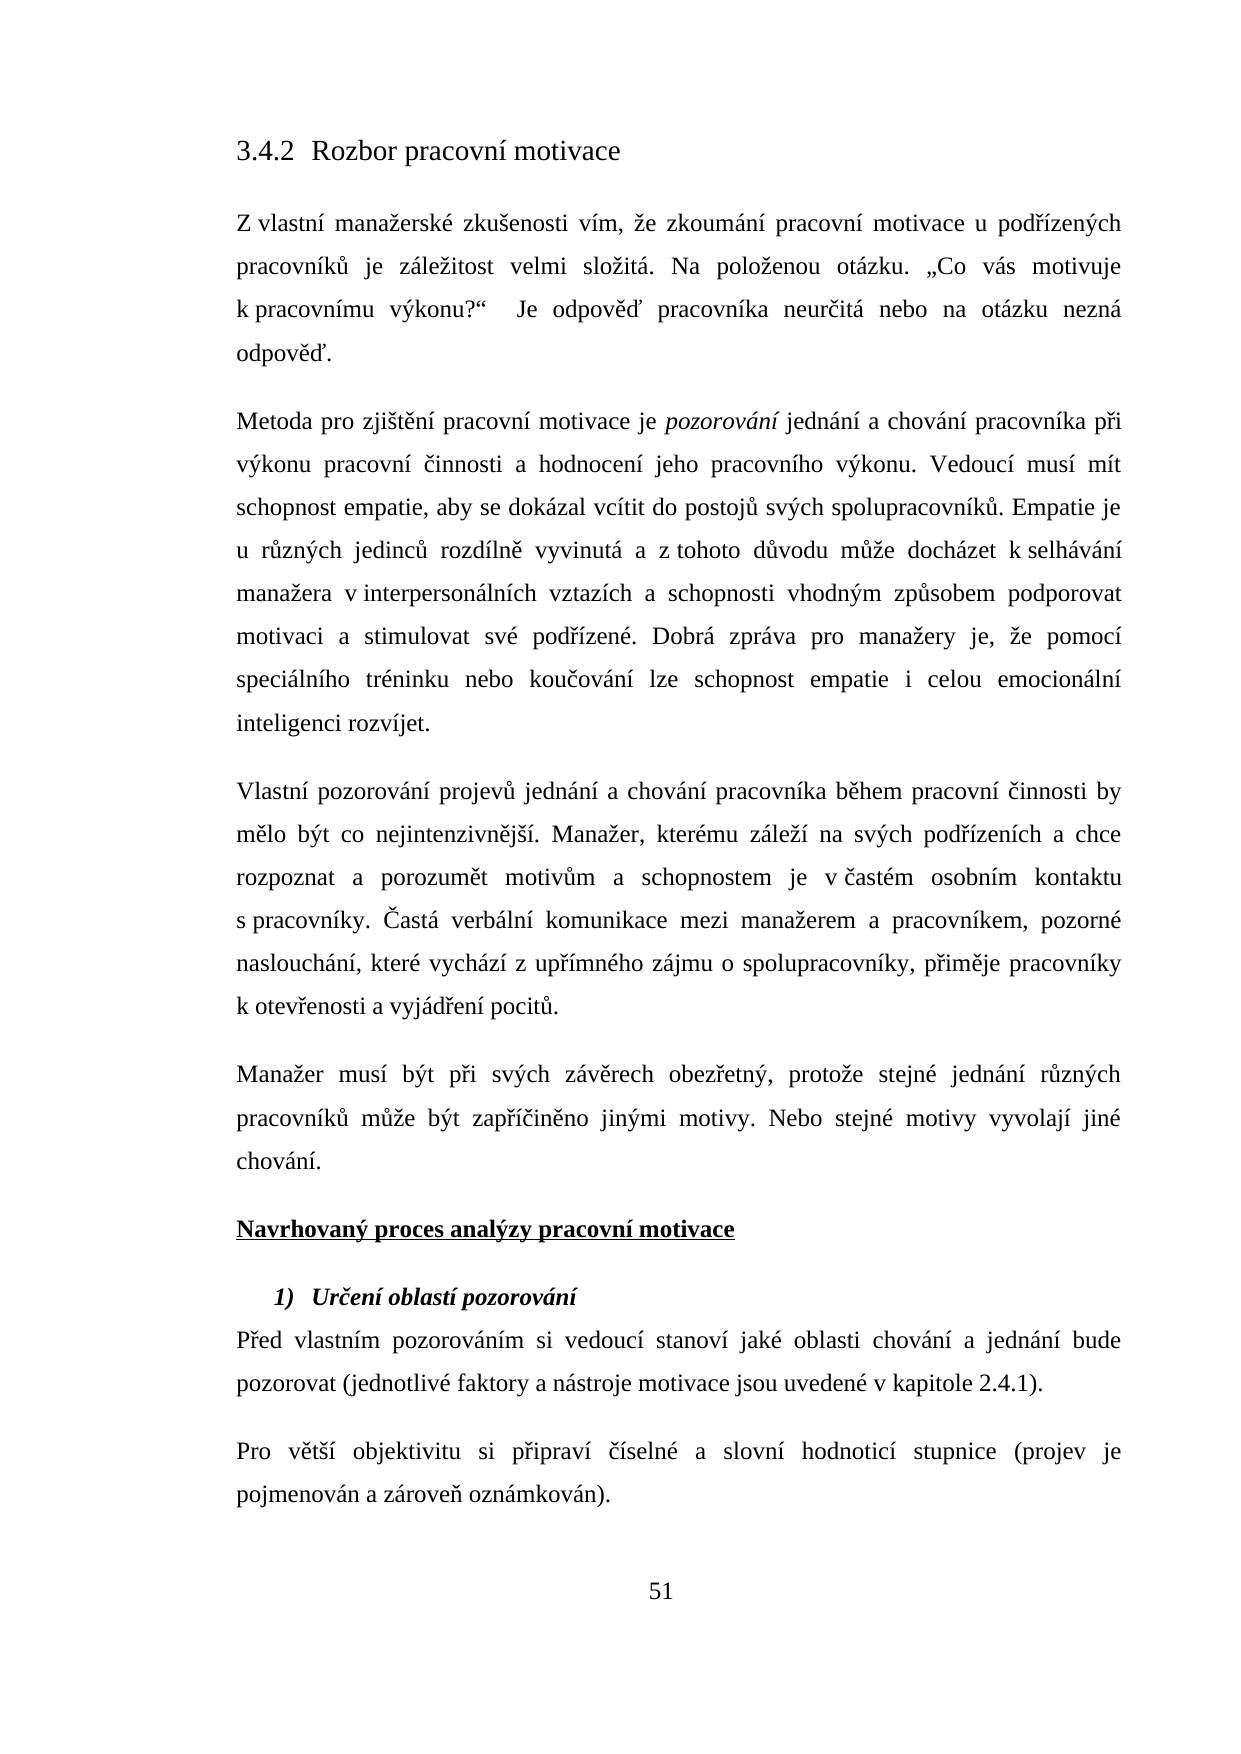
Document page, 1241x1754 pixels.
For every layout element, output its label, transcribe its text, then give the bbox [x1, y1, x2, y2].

subtitle Rozbor pracovní motivace [236, 133, 1122, 166]
text Z vlastní manažerské zkušenosti vím, že zkoumání pracovní motivace u podřízených pracovníků je záležitost velmi složitá. Na položenou otázku. „Co vás motivuje k pracovnímu výkonu?“ Je odpověď pracovníka neurčitá nebo na otázku nezná odpověď. [236, 208, 1122, 366]
text Před vlastním pozorováním si vedoucí stanoví jaké oblasti chování a jednání bude pozorovat (jednotlivé faktory a nástroje motivace jsou uvedené v kapitole 2.4.1). [236, 1325, 1122, 1397]
text Vlastní pozorování projevů jednání a chování pracovníka během pracovní činnosti by mělo být co nejintenzivnější. Manažer, kterému záleží na svých podřízeních a chce rozpoznat a porozumět motivům a schopnostem je v častém osobním kontaktu s pracovníky. Častá verbální komunikace mezi manažerem a pracovníkem, pozorné naslouchání, které vychází z upřímného zájmu o spolupracovníky, přiměje pracovníky k otevřenosti a vyjádření pocitů. [236, 776, 1122, 1020]
text Navrhovaný proces analýzy pracovní motivace [236, 1214, 1122, 1243]
text Pro větší objektivitu si připraví číselné a slovní hodnoticí stupnice (projev je pojmenován a zároveň oznámkován). [236, 1436, 1122, 1508]
list Určení oblastí pozorování [274, 1282, 1122, 1311]
text Manažer musí být při svých závěrech obezřetný, protože stejné jednání různých pracovníků může být zapříčiněno jinými motivy. Nebo stejné motivy vyvolají jiné chování. [236, 1059, 1122, 1174]
text Metoda pro zjištění pracovní motivace je pozorování jednání a chování pracovníka při výkonu pracovní činnosti a hodnocení jeho pracovního výkonu. Vedoucí musí mít schopnost empatie, aby se dokázal vcítit do postojů svých spolupracovníků. Empatie je u různých jedinců rozdílně vyvinutá a z tohoto důvodu může docházet k selhávání manažera v interpersonálních vztazích a schopnosti vhodným způsobem podporovat motivaci a stimulovat své podřízené. Dobrá zpráva pro manažery je, že pomocí speciálního tréninku nebo koučování lze schopnost empatie i celou emocionální inteligenci rozvíjet. [236, 406, 1122, 736]
